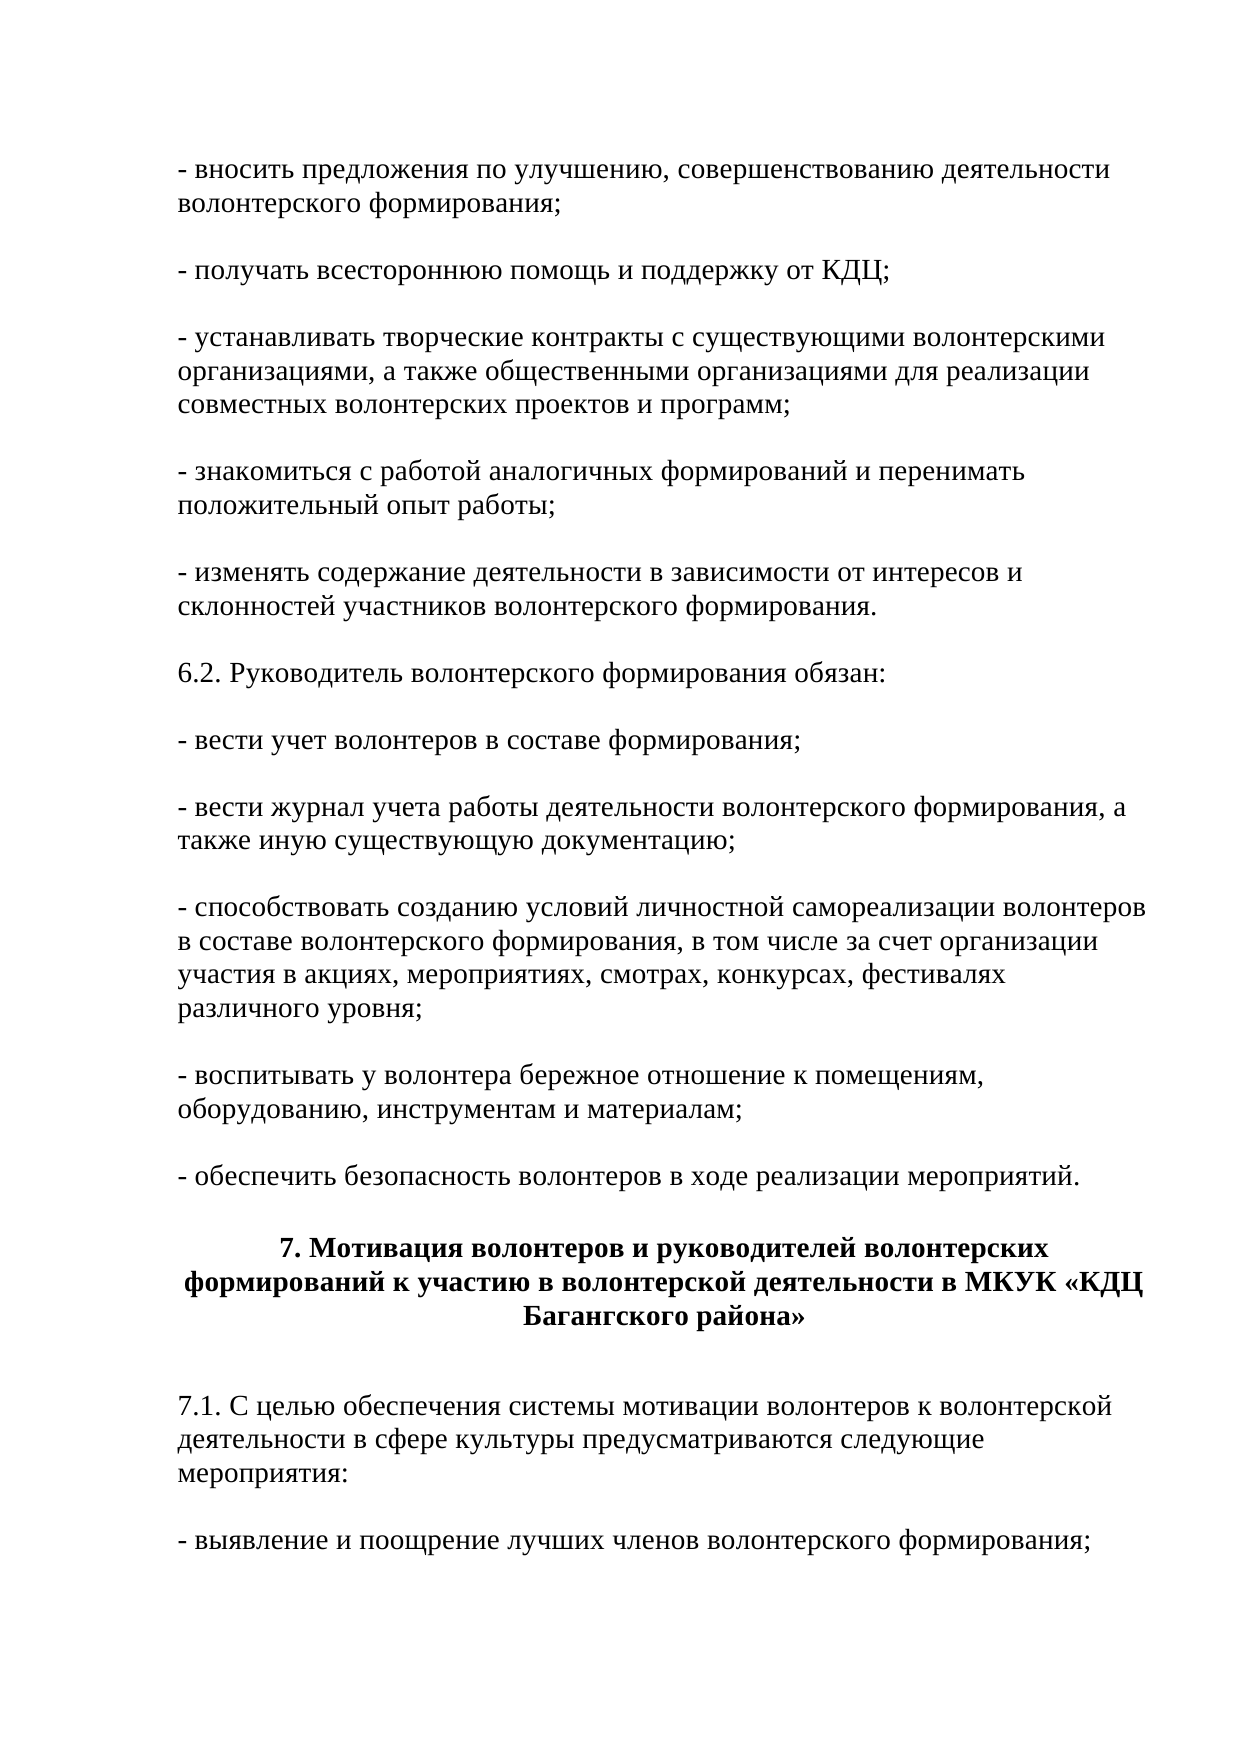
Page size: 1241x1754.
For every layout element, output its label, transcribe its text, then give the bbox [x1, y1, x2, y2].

text - знакомиться с работой аналогичных формирований и перенимать положительный опыт работы; [177, 420, 1152, 521]
text - обеспечить безопасность волонтеров в ходе реализации мероприятий. [177, 1124, 1152, 1191]
text - получать всестороннюю помощь и поддержку от КДЦ; [177, 219, 1152, 286]
text 7. Мотивация волонтеров и руководителей волонтерских формирований к участию в волонтерской деятельности в МКУК «КДЦ Багангского района» [177, 1231, 1152, 1331]
text - устанавливать творческие контракты с существующими волонтерскими организациями, а также общественными организациями для реализации совместных волонтерских проектов и программ; [177, 286, 1152, 420]
text - изменять содержание деятельности в зависимости от интересов и склонностей участников волонтерского формирования. [177, 521, 1152, 621]
text - вносить предложения по улучшению, совершенствованию деятельности волонтерского формирования; [177, 118, 1152, 219]
text 7.1. С целью обеспечения системы мотивации волонтеров к волонтерской деятельности в сфере культуры предусматриваются следующие мероприятия: [177, 1354, 1152, 1489]
text - вести журнал учета работы деятельности волонтерского формирования, а также иную существующую документацию; [177, 755, 1152, 856]
text 6.2. Руководитель волонтерского формирования обязан: [177, 621, 1152, 688]
text - вести учет волонтеров в составе формирования; [177, 688, 1152, 755]
text - выявление и поощрение лучших членов волонтерского формирования; [177, 1489, 1152, 1556]
text - способствовать созданию условий личностной самореализации волонтеров в составе волонтерского формирования, в том числе за счет организации участия в акциях, мероприятиях, смотрах, конкурсах, фестивалях различного уровня; [177, 856, 1152, 1024]
text - воспитывать у волонтера бережное отношение к помещениям, оборудованию, инструментам и материалам; [177, 1024, 1152, 1124]
